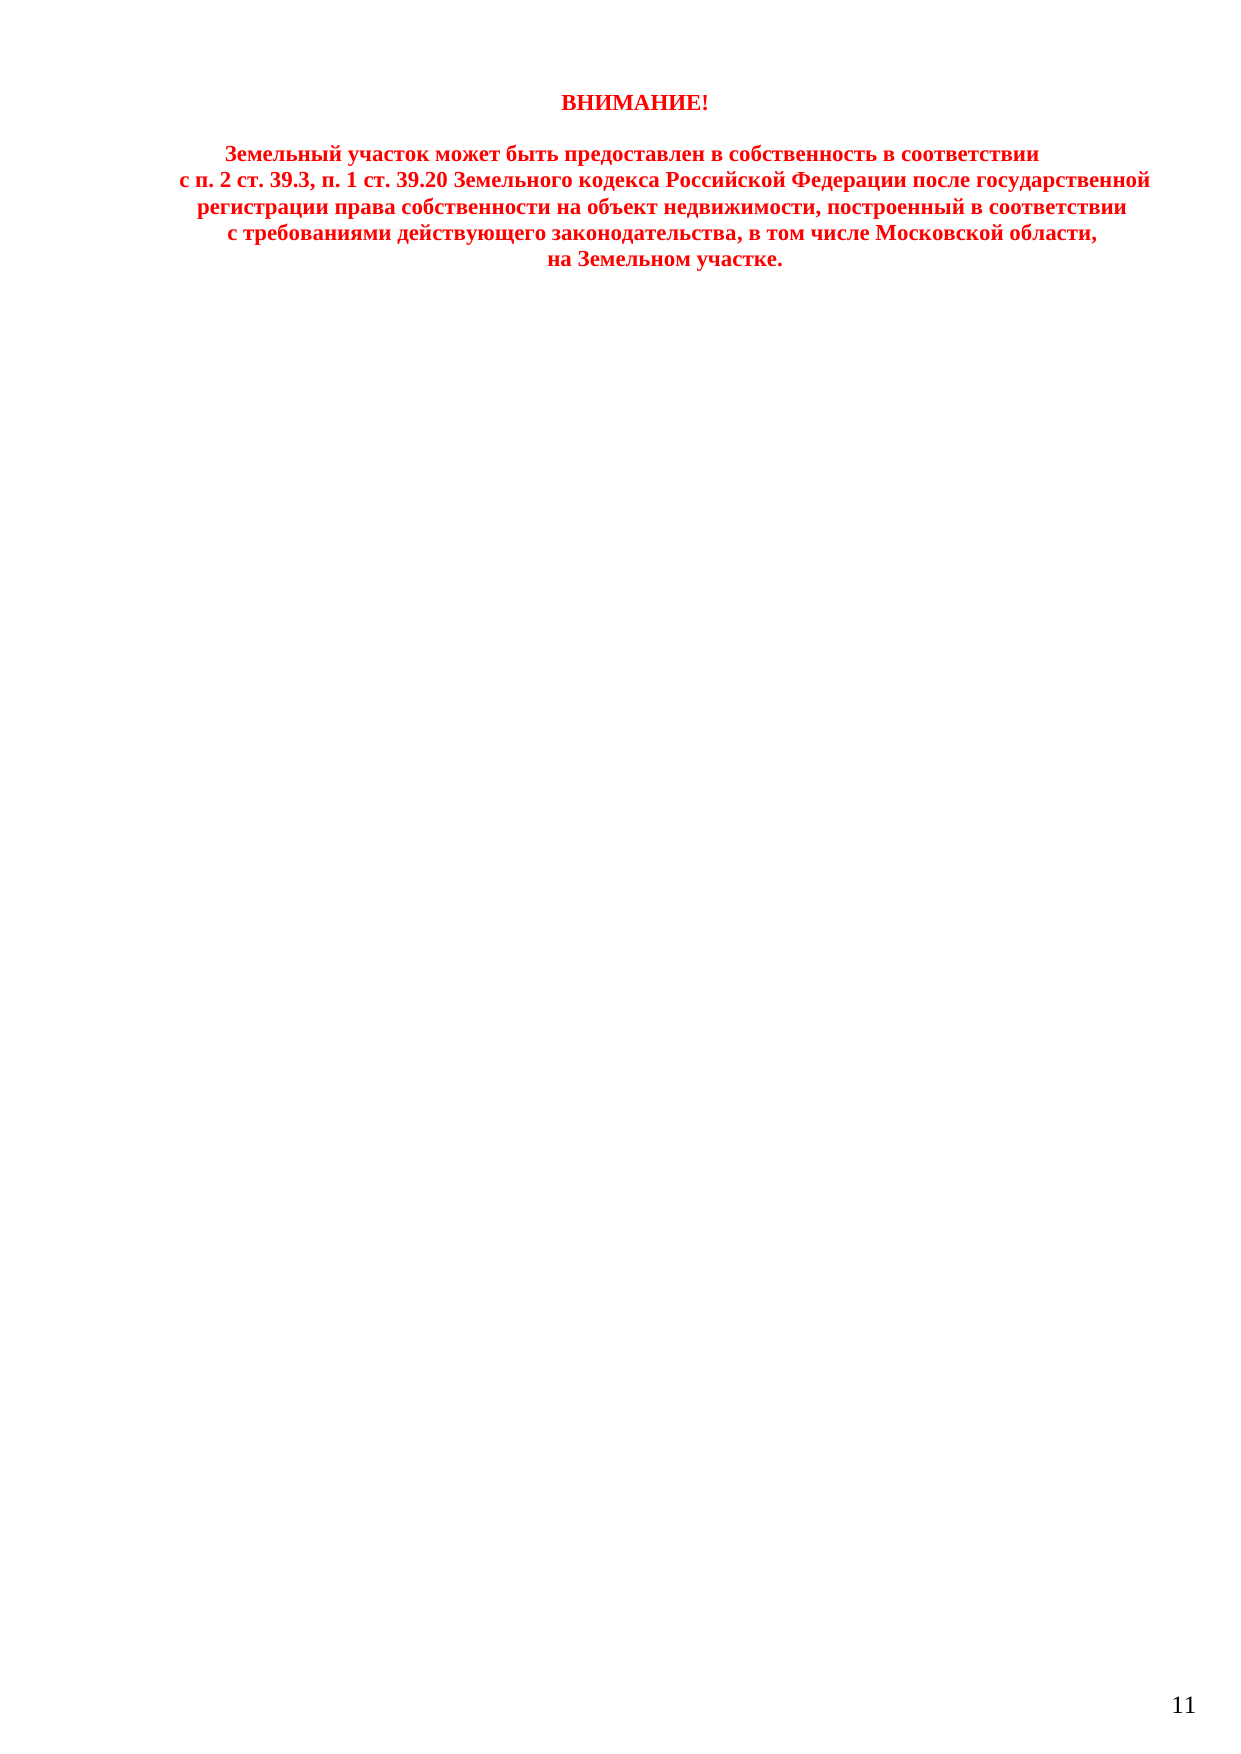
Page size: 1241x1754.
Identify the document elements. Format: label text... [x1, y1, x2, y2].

subtitle Земельный участок может быть предоставлен в собственность в соответствии с п. 2 ст. 39.3, п. 1 ст. 39.20 Земельного кодекса Российской Федерации после государственной регистрации права собственности на объект недвижимости, построенный в соответствии с требованиями действующего законодательства, в том числе Московской области, на Земельном участке. [74, 140, 1196, 272]
subtitle ВНИМАНИЕ! [74, 89, 1196, 115]
